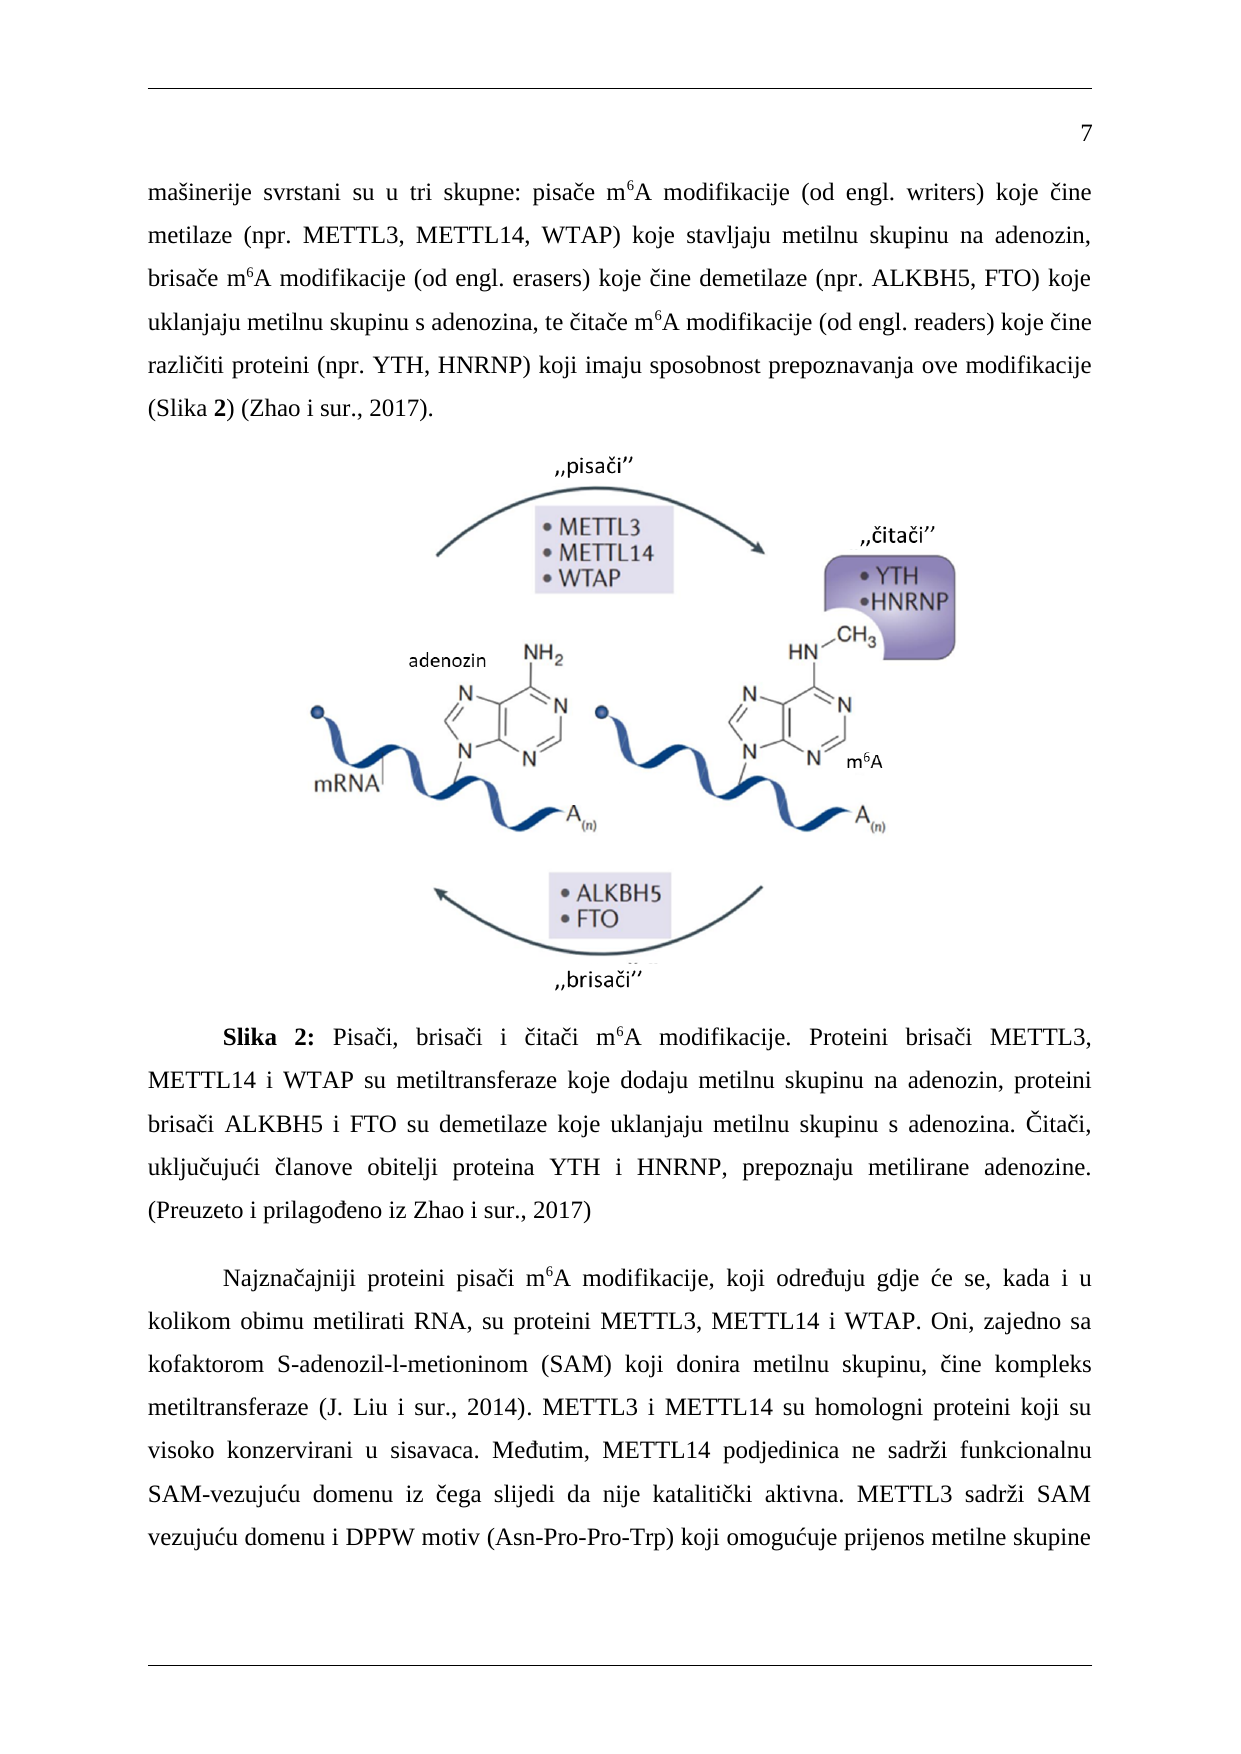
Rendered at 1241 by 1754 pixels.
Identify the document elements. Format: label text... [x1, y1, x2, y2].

text Slika 2: Pisači, brisači i čitači m6A modifikacije. Proteini brisači METTL3, METTL14 i WTAP su metiltransferaze koje dodaju metilnu skupinu na adenozin, proteini brisači ALKBH5 i FTO su demetilaze koje uklanjaju metilnu skupinu s adenozina. Čitači, uključujući članove obitelji proteina YTH i HNRNP, prepoznaju metilirane adenozine. (Preuzeto i prilagođeno iz Zhao i sur., 2017) [148, 1022, 1092, 1224]
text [148, 177, 1092, 422]
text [148, 1263, 1092, 1551]
picture [241, 436, 1000, 1008]
